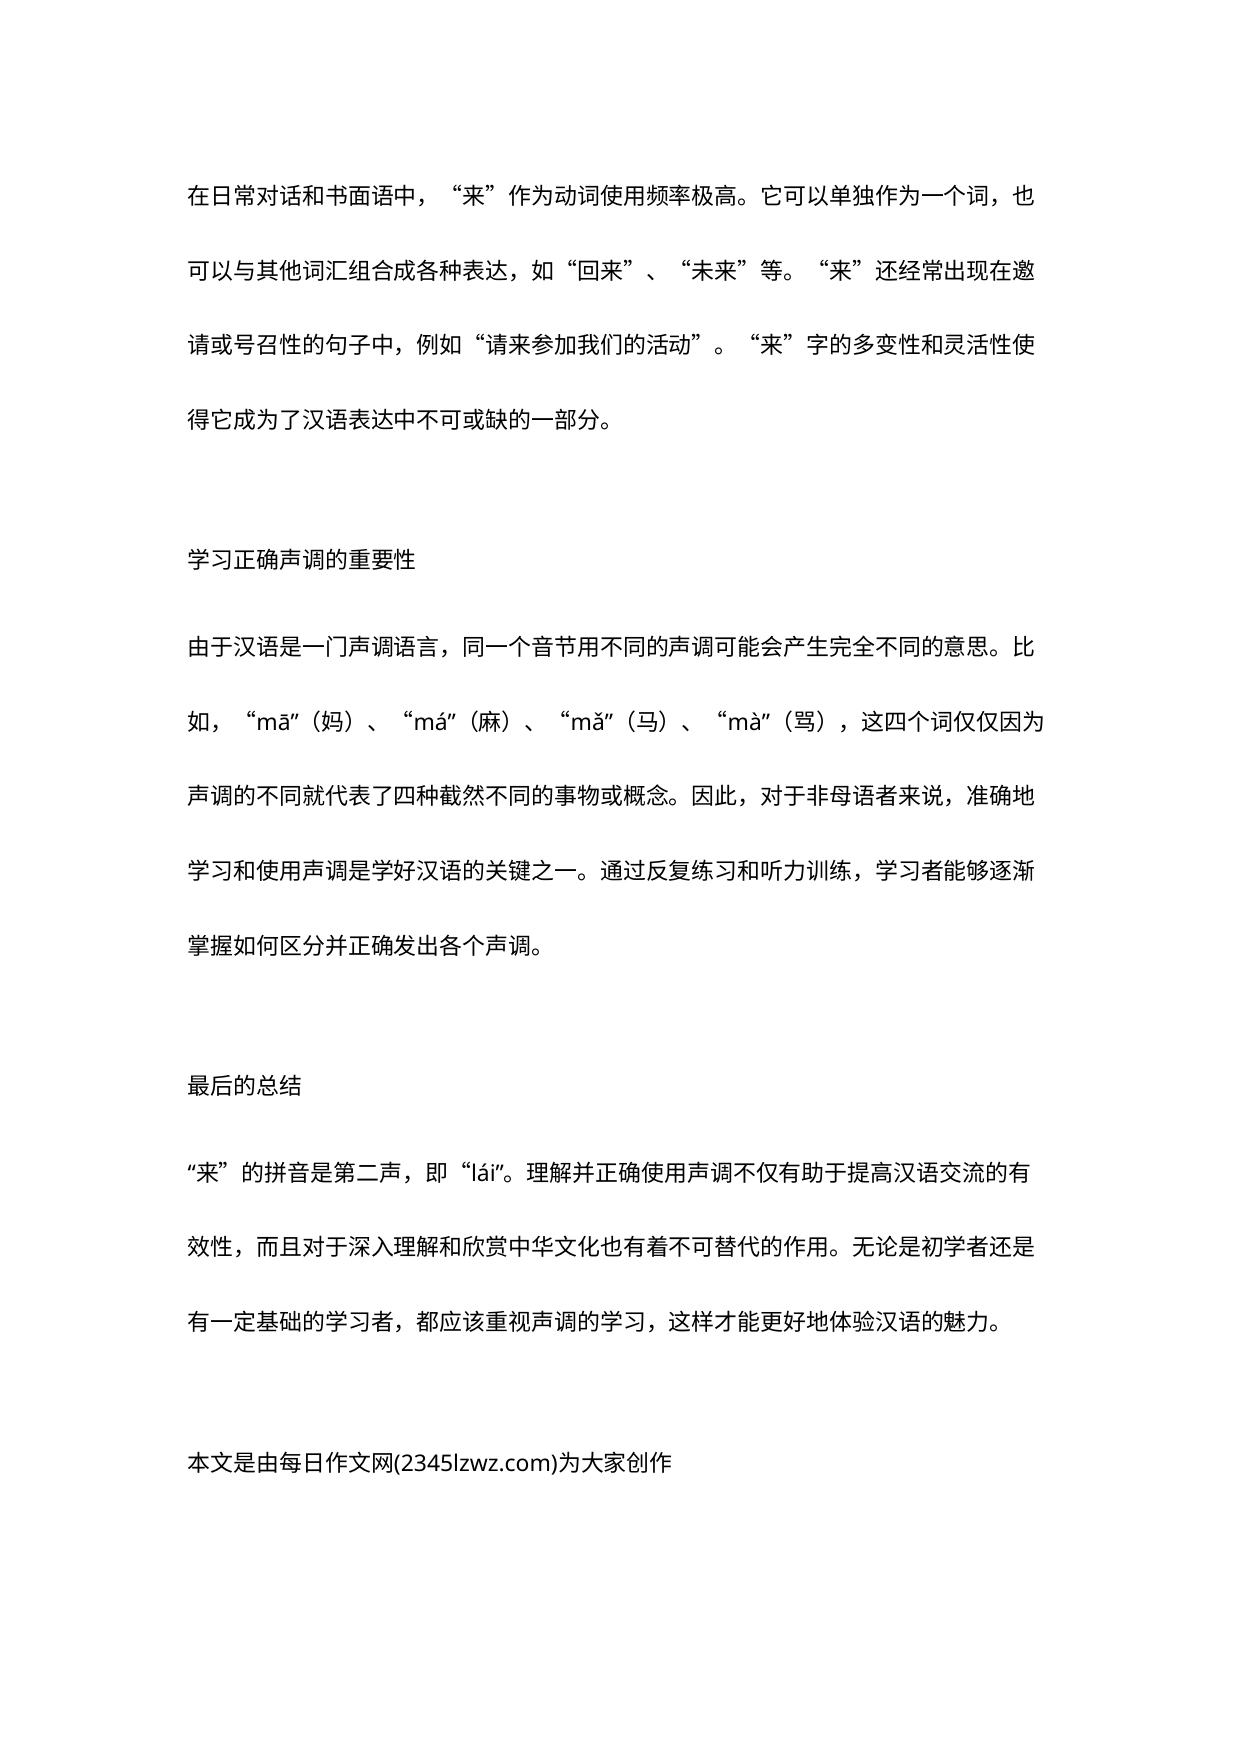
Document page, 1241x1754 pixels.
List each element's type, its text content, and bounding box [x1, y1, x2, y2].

text 在日常对话和书面语中，“来”作为动词使用频率极高。它可以单独作为一个词，也可以与其他词汇组合成各种表达，如“回来”、“未来”等。“来”还经常出现在邀请或号召性的句子中，例如“请来参加我们的活动”。“来”字的多变性和灵活性使得它成为了汉语表达中不可或缺的一部分。 [187, 162, 1053, 451]
text “来”的拼音是第二声，即“lái”。理解并正确使用声调不仅有助于提高汉语交流的有效性，而且对于深入理解和欣赏中华文化也有着不可替代的作用。无论是初学者还是有一定基础的学习者，都应该重视声调的学习，这样才能更好地体验汉语的魅力。 [187, 1139, 1053, 1353]
text 由于汉语是一门声调语言，同一个音节用不同的声调可能会产生完全不同的意思。比如，“mā”（妈）、“má”（麻）、“mǎ”（马）、“mà”（骂），这四个词仅仅因为声调的不同就代表了四种截然不同的事物或概念。因此，对于非母语者来说，准确地学习和使用声调是学好汉语的关键之一。通过反复练习和听力训练，学习者能够逐渐掌握如何区分并正确发出各个声调。 [187, 613, 1053, 977]
text 学习正确声调的重要性 [187, 526, 1053, 591]
text 本文是由每日作文网(2345lzwz.com)为大家创作 [187, 1428, 1053, 1493]
text 最后的总结 [187, 1052, 1053, 1117]
